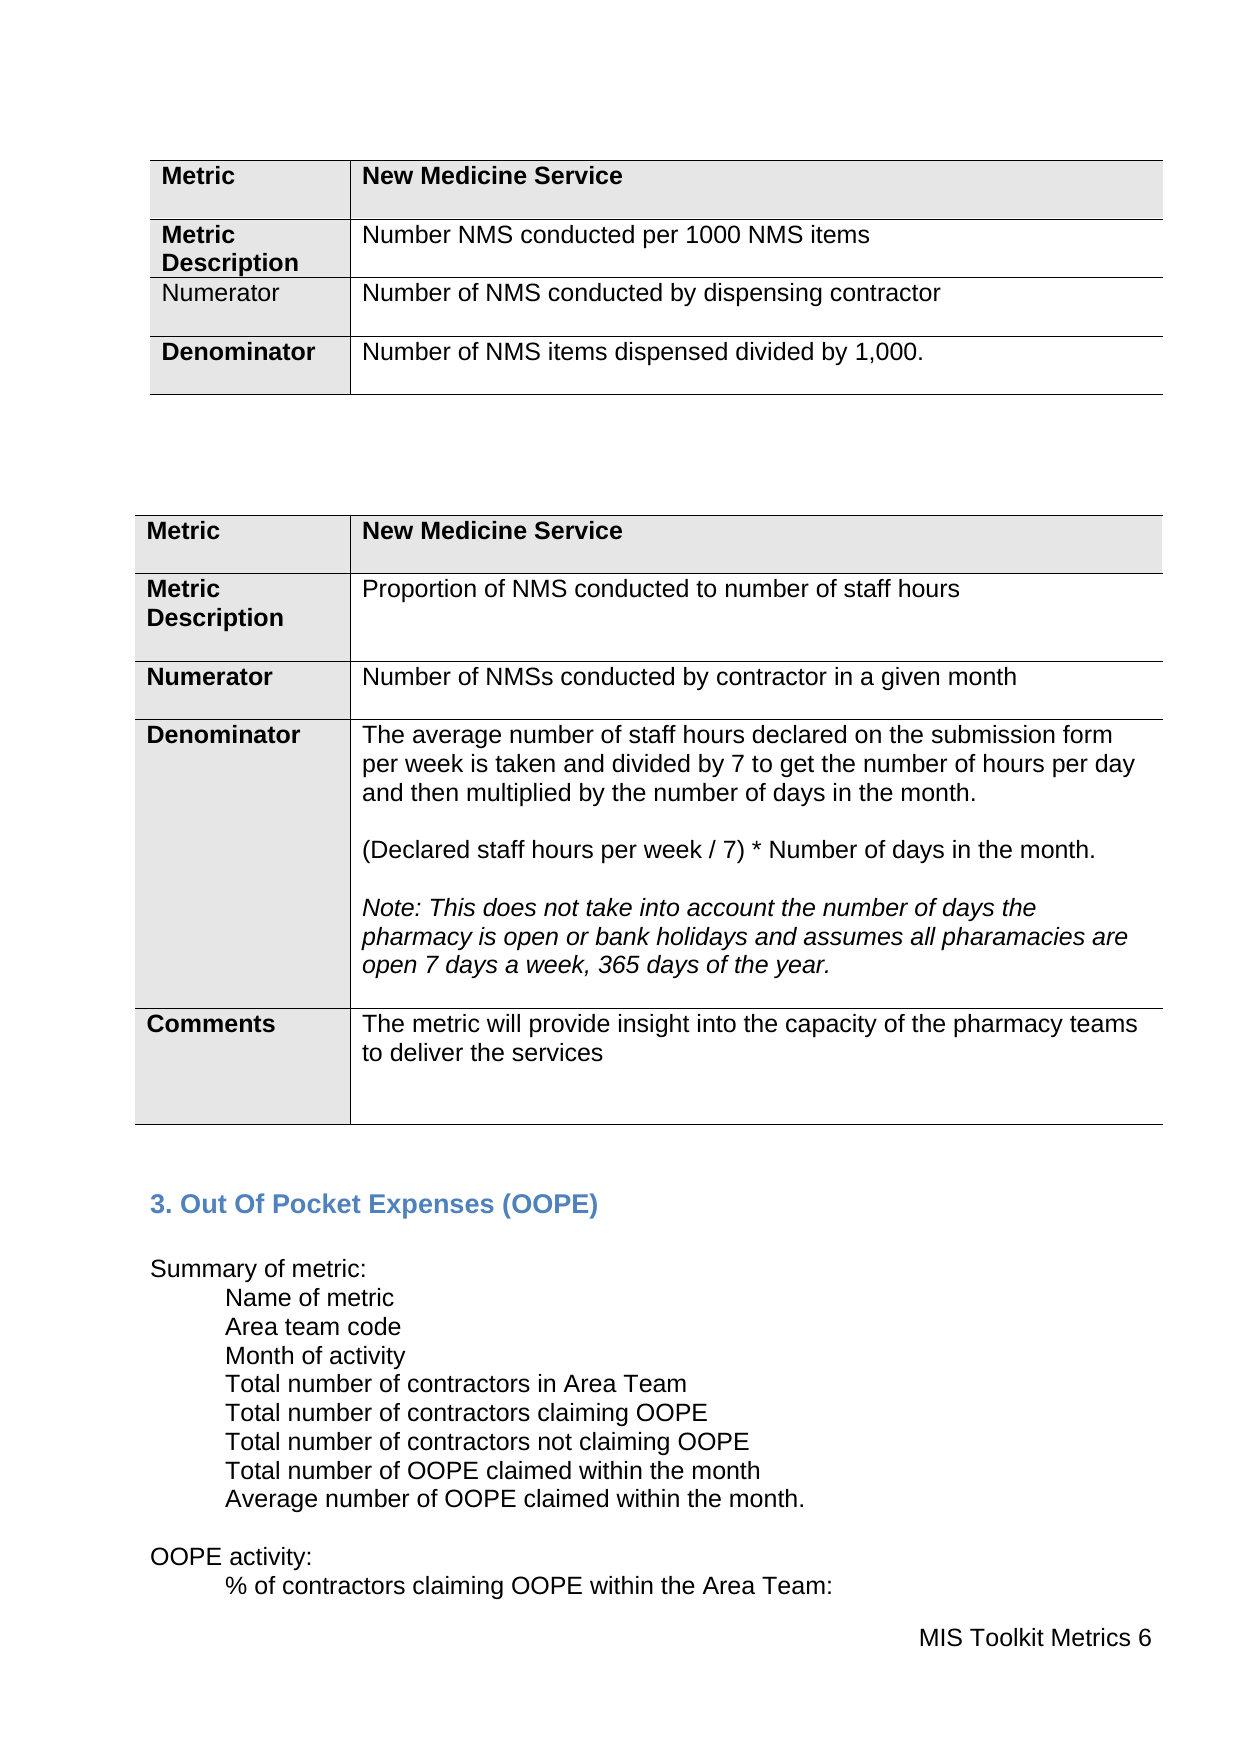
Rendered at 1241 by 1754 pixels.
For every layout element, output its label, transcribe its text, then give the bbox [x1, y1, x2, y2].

text Total number of contractors claiming OOPE [225, 1398, 1152, 1427]
table_header New Medicine Service [351, 161, 1163, 218]
text Month of activity [225, 1341, 1152, 1369]
text Summary of metric: [150, 1254, 1152, 1283]
table_cell The average number of staff hours declared on the submission form per week is taken and divided by 7 to get the number of hours per day and then multiplied by the number of days in the month. (Declared staff hours per week / 7) * Number of days in the month. Note: This does not take into account the number of days the pharmacy is open or bank holidays and assumes all pharamacies are open 7 days a week, 365 days of the year. [351, 720, 1162, 1008]
table_header Metric [135, 516, 350, 573]
subtitle 3. Out Of Pocket Expenses (OOPE) [150, 1188, 1152, 1219]
text Total number of contractors in Area Team [225, 1369, 1152, 1398]
table_cell Proportion of NMS conducted to number of staff hours [351, 574, 1162, 661]
text Area team code [225, 1312, 1152, 1341]
text Average number of OOPE claimed within the month. [225, 1484, 1152, 1513]
table_cell Number of NMS conducted by dispensing contractor [351, 278, 1163, 336]
table_cell Comments [135, 1009, 350, 1124]
text Name of metric [225, 1283, 1152, 1312]
table_cell The metric will provide insight into the capacity of the pharmacy teams to deliver the services [351, 1009, 1162, 1124]
table_cell Number of NMS items dispensed divided by 1,000. [351, 337, 1163, 394]
text OOPE activity: [150, 1542, 1152, 1571]
text % of contractors claiming OOPE within the Area Team: [225, 1571, 1152, 1599]
table_cell Number NMS conducted per 1000 NMS items [351, 220, 1163, 277]
table_cell Denominator [135, 720, 350, 1008]
table_header Metric [150, 161, 350, 218]
table_cell Numerator [135, 662, 350, 719]
text Total number of OOPE claimed within the month [225, 1456, 1152, 1484]
table_cell Metric Description [150, 220, 350, 277]
table_header New Medicine Service [351, 516, 1162, 573]
table_cell Denominator [150, 337, 350, 394]
table_cell Metric Description [135, 574, 350, 661]
table_cell Numerator [150, 278, 350, 336]
table_cell Number of NMSs conducted by contractor in a given month [351, 662, 1162, 719]
text Total number of contractors not claiming OOPE [225, 1427, 1152, 1456]
